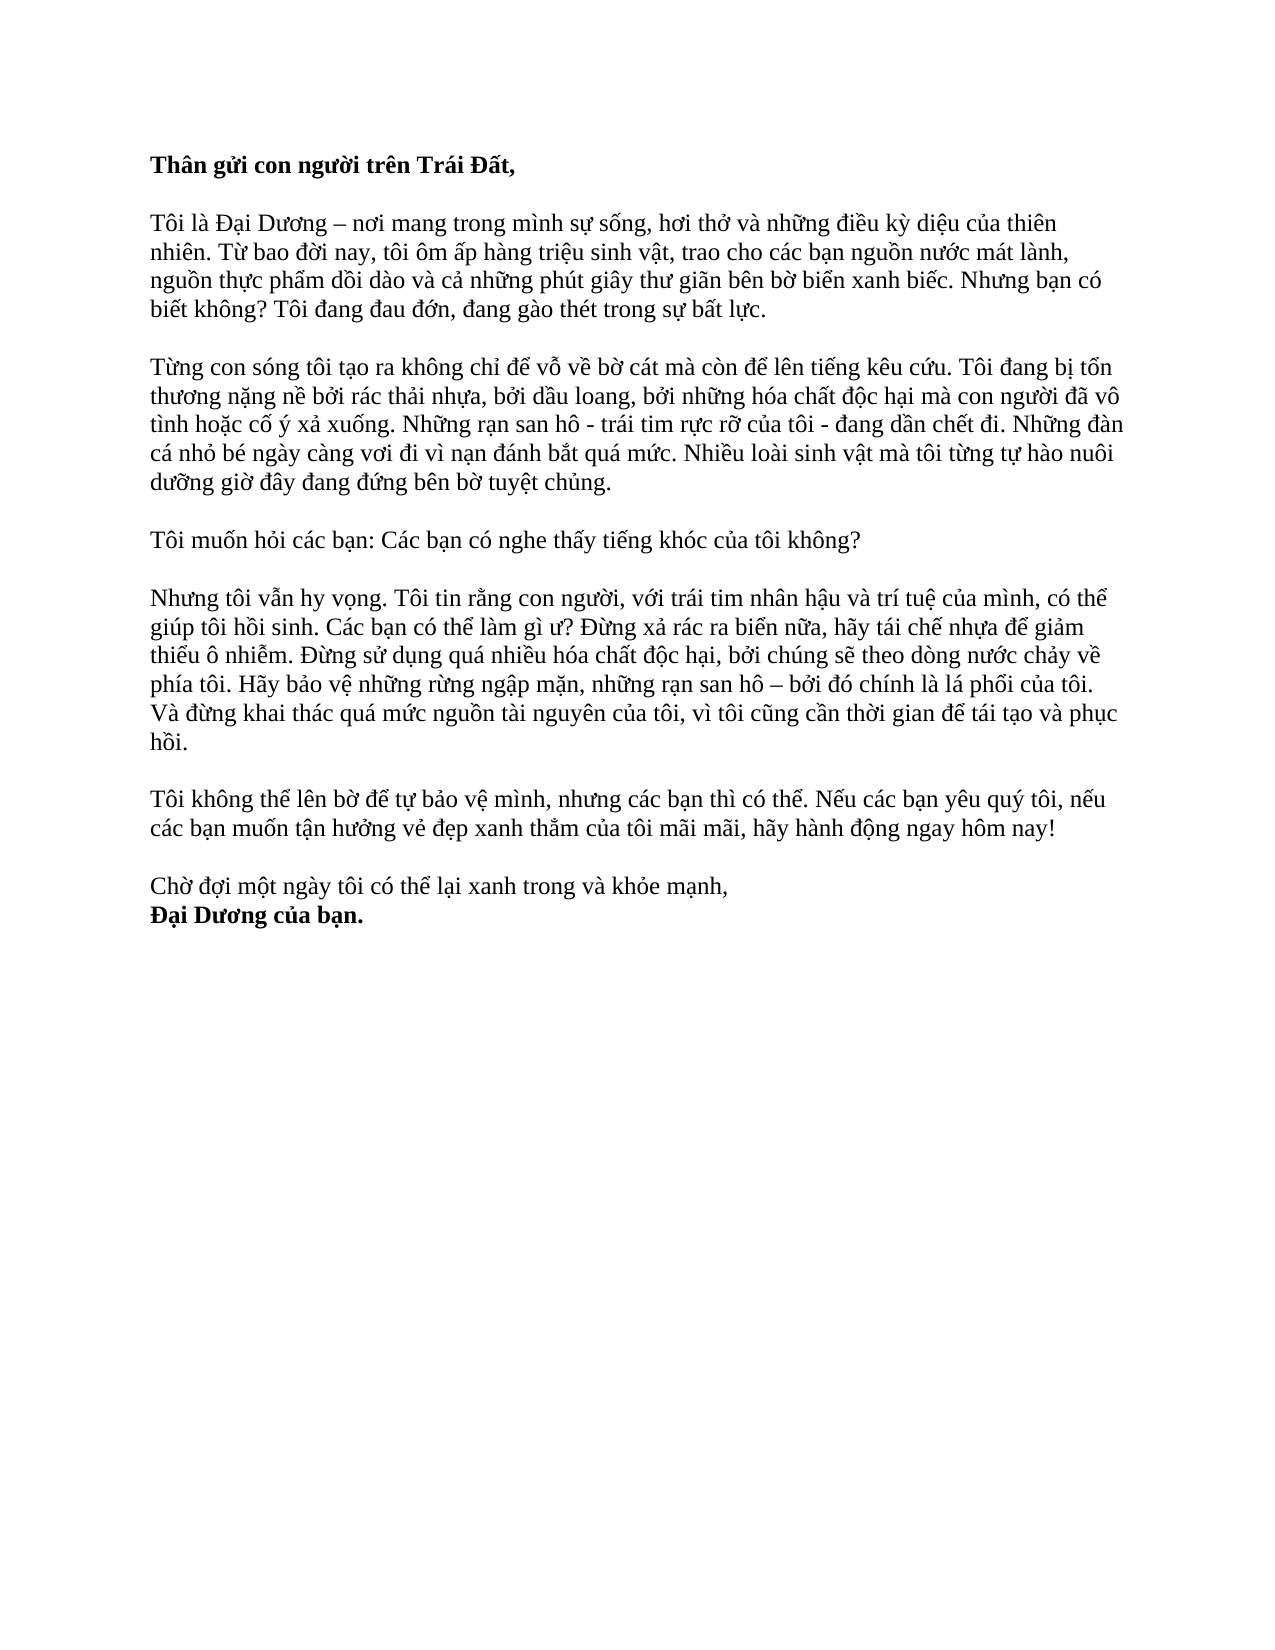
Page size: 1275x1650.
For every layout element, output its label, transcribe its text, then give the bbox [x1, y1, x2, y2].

text Từng con sóng tôi tạo ra không chỉ để vỗ về bờ cát mà còn để lên tiếng kêu cứu. Tôi đang bị tổn thương nặng nề bởi rác thải nhựa, bởi dầu loang, bởi những hóa chất độc hại mà con người đã vô tình hoặc cố ý xả xuống. Những rạn san hô - trái tim rực rỡ của tôi - đang dần chết đi. Những đàn cá nhỏ bé ngày càng vơi đi vì nạn đánh bắt quá mức. Nhiều loài sinh vật mà tôi từng tự hào nuôi dưỡng giờ đây đang đứng bên bờ tuyệt chủng. [150, 352, 1125, 496]
text Tôi không thể lên bờ để tự bảo vệ mình, nhưng các bạn thì có thể. Nếu các bạn yêu quý tôi, nếu các bạn muốn tận hưởng vẻ đẹp xanh thẳm của tôi mãi mãi, hãy hành động ngay hôm nay! [150, 784, 1125, 842]
text Nhưng tôi vẫn hy vọng. Tôi tin rằng con người, với trái tim nhân hậu và trí tuệ của mình, có thể giúp tôi hồi sinh. Các bạn có thể làm gì ư? Đừng xả rác ra biển nữa, hãy tái chế nhựa để giảm thiểu ô nhiễm. Đừng sử dụng quá nhiều hóa chất độc hại, bởi chúng sẽ theo dòng nước chảy về phía tôi. Hãy bảo vệ những rừng ngập mặn, những rạn san hô – bởi đó chính là lá phổi của tôi. Và đừng khai thác quá mức nguồn tài nguyên của tôi, vì tôi cũng cần thời gian để tái tạo và phục hồi. [150, 583, 1125, 755]
text Chờ đợi một ngày tôi có thể lại xanh trong và khỏe mạnh, Đại Dương của bạn. [150, 871, 1125, 929]
text Tôi muốn hỏi các bạn: Các bạn có nghe thấy tiếng khóc của tôi không? [150, 525, 1125, 554]
text Tôi là Đại Dương – nơi mang trong mình sự sống, hơi thở và những điều kỳ diệu của thiên nhiên. Từ bao đời nay, tôi ôm ấp hàng triệu sinh vật, trao cho các bạn nguồn nước mát lành, nguồn thực phẩm dồi dào và cả những phút giây thư giãn bên bờ biển xanh biếc. Nhưng bạn có biết không? Tôi đang đau đớn, đang gào thét trong sự bất lực. [150, 208, 1125, 323]
text Thân gửi con người trên Trái Đất, [150, 150, 1125, 179]
